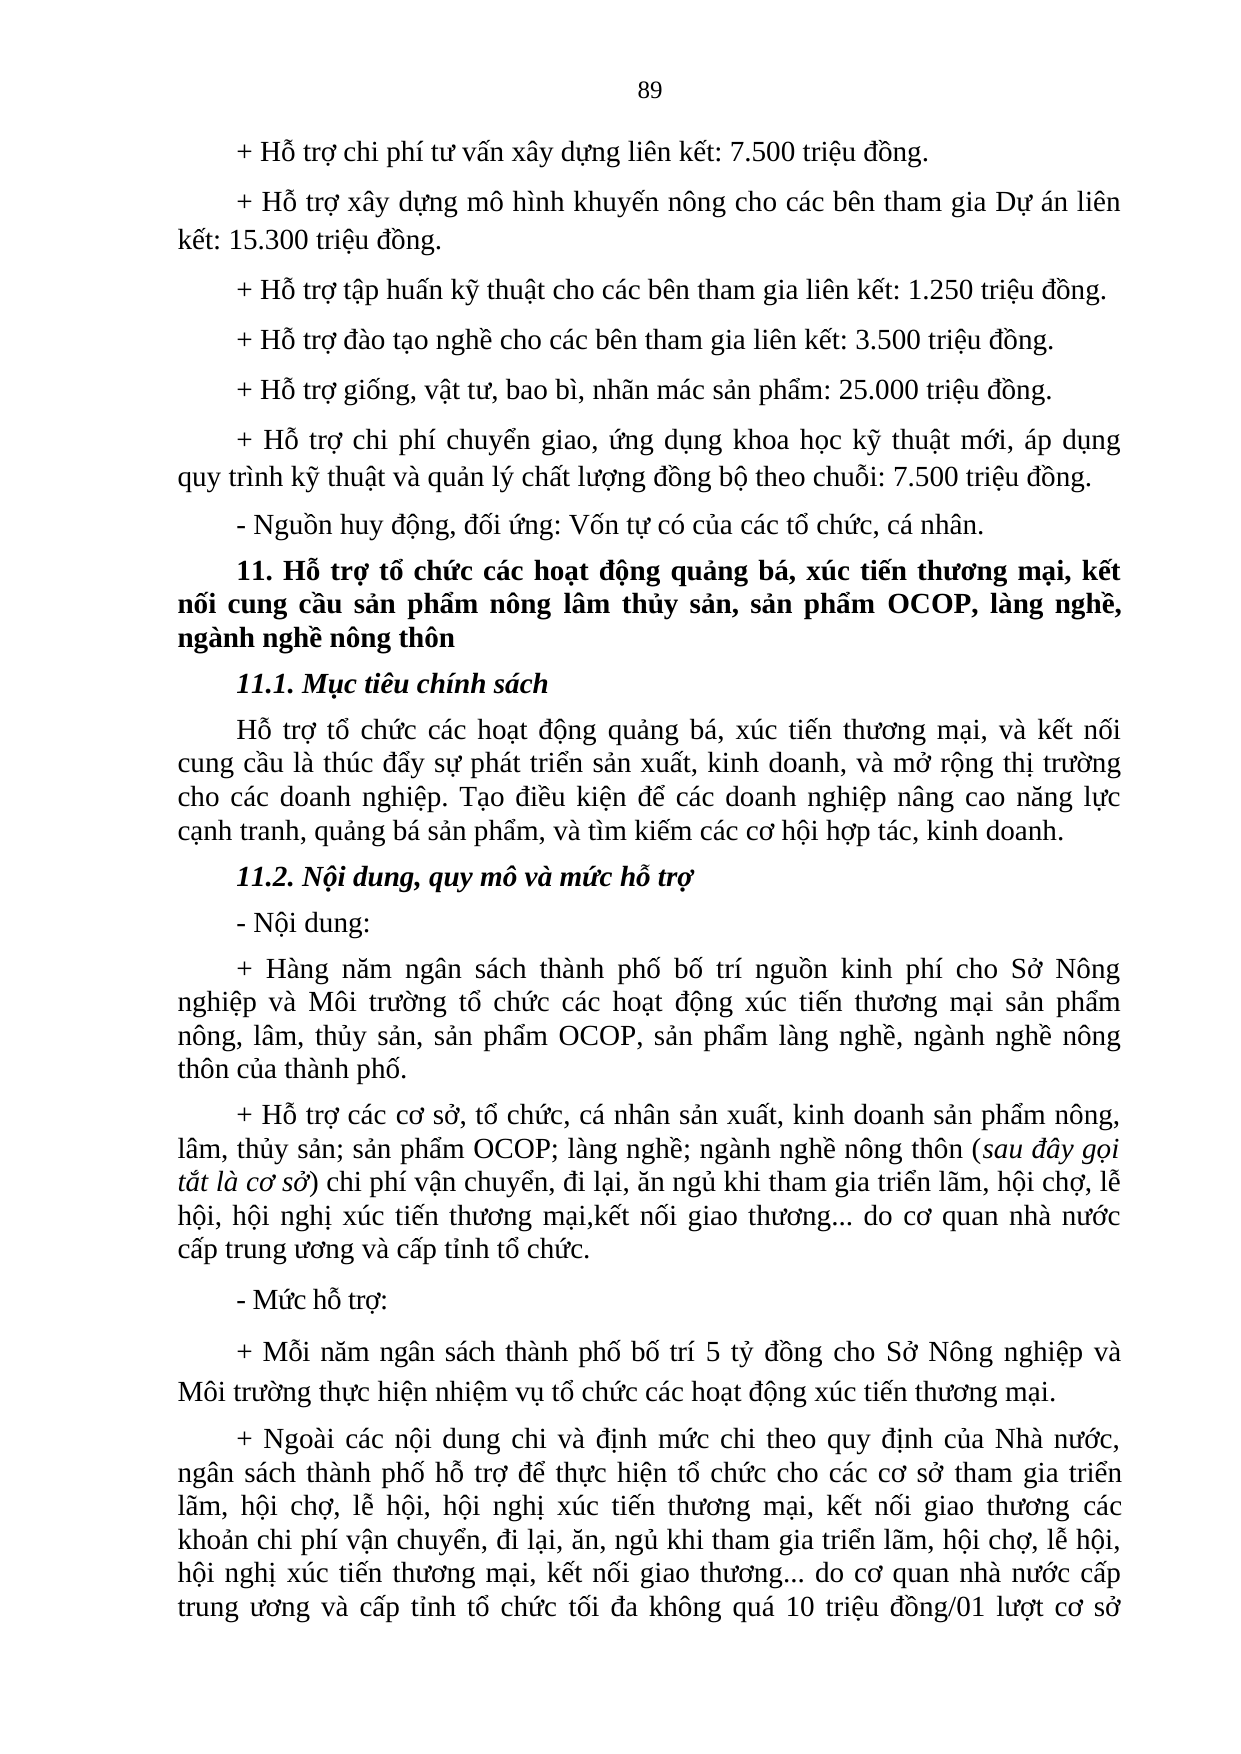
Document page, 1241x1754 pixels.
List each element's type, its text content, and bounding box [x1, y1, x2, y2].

text - Nội dung: [177, 905, 1122, 938]
text + Hàng năm ngân sách thành phố bố trí nguồn kinh phí cho Sở Nông nghiệp và Môi trường tổ chức các hoạt động xúc tiến thương mại sản phẩm nông, lâm, thủy sản, sản phẩm OCOP, sản phẩm làng nghề, ngành nghề nông thôn của thành phố. [177, 951, 1122, 1085]
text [177, 1421, 1122, 1623]
text + Mỗi năm ngân sách thành phố bố trí 5 tỷ đồng cho Sở Nông nghiệp và Môi trường thực hiện nhiệm vụ tổ chức các hoạt động xúc tiến thương mại. [177, 1330, 1122, 1409]
text + Hỗ trợ tập huấn kỹ thuật cho các bên tham gia liên kết: 1.250 triệu đồng. [177, 269, 1122, 307]
text 11. Hỗ trợ tổ chức các hoạt động quảng bá, xúc tiến thương mại, kết nối cung cầu sản phẩm nông lâm thủy sản, sản phẩm OCOP, làng nghề, ngành nghề nông thôn [177, 553, 1122, 653]
text + Hỗ trợ đào tạo nghề cho các bên tham gia liên kết: 3.500 triệu đồng. [177, 319, 1122, 357]
text - Nguồn huy động, đối ứng: Vốn tự có của các tổ chức, cá nhân. [177, 507, 1122, 540]
text + Hỗ trợ chi phí tư vấn xây dựng liên kết: 7.500 triệu đồng. [177, 132, 1122, 169]
text + Hỗ trợ xây dựng mô hình khuyến nông cho các bên tham gia Dự án liên kết: 15.300 triệu đồng. [177, 182, 1122, 257]
text 11.1. Mục tiêu chính sách [177, 666, 1122, 699]
text Hỗ trợ tổ chức các hoạt động quảng bá, xúc tiến thương mại, và kết nối cung cầu là thúc đẩy sự phát triển sản xuất, kinh doanh, và mở rộng thị trường cho các doanh nghiệp. Tạo điều kiện để các doanh nghiệp nâng cao năng lực cạnh tranh, quảng bá sản phẩm, và tìm kiếm các cơ hội hợp tác, kinh doanh. [177, 712, 1122, 846]
text + Hỗ trợ giống, vật tư, bao bì, nhãn mác sản phẩm: 25.000 triệu đồng. [177, 369, 1122, 407]
text 11.2. Nội dung, quy mô và mức hỗ trợ [177, 859, 1122, 892]
text - Mức hỗ trợ: [177, 1278, 1122, 1317]
text + Hỗ trợ các cơ sở, tổ chức, cá nhân sản xuất, kinh doanh sản phẩm nông, lâm, thủy sản; sản phẩm OCOP; làng nghề; ngành nghề nông thôn (sau đây gọi tắt là cơ sở) chi phí vận chuyển, đi lại, ăn ngủ khi tham gia triển lãm, hội chợ, lễ hội, hội nghị xúc tiến thương mại,kết nối giao thương... do cơ quan nhà nước cấp trung ương và cấp tỉnh tổ chức. [177, 1097, 1122, 1265]
text + Hỗ trợ chi phí chuyển giao, ứng dụng khoa học kỹ thuật mới, áp dụng quy trình kỹ thuật và quản lý chất lượng đồng bộ theo chuỗi: 7.500 triệu đồng. [177, 419, 1122, 494]
